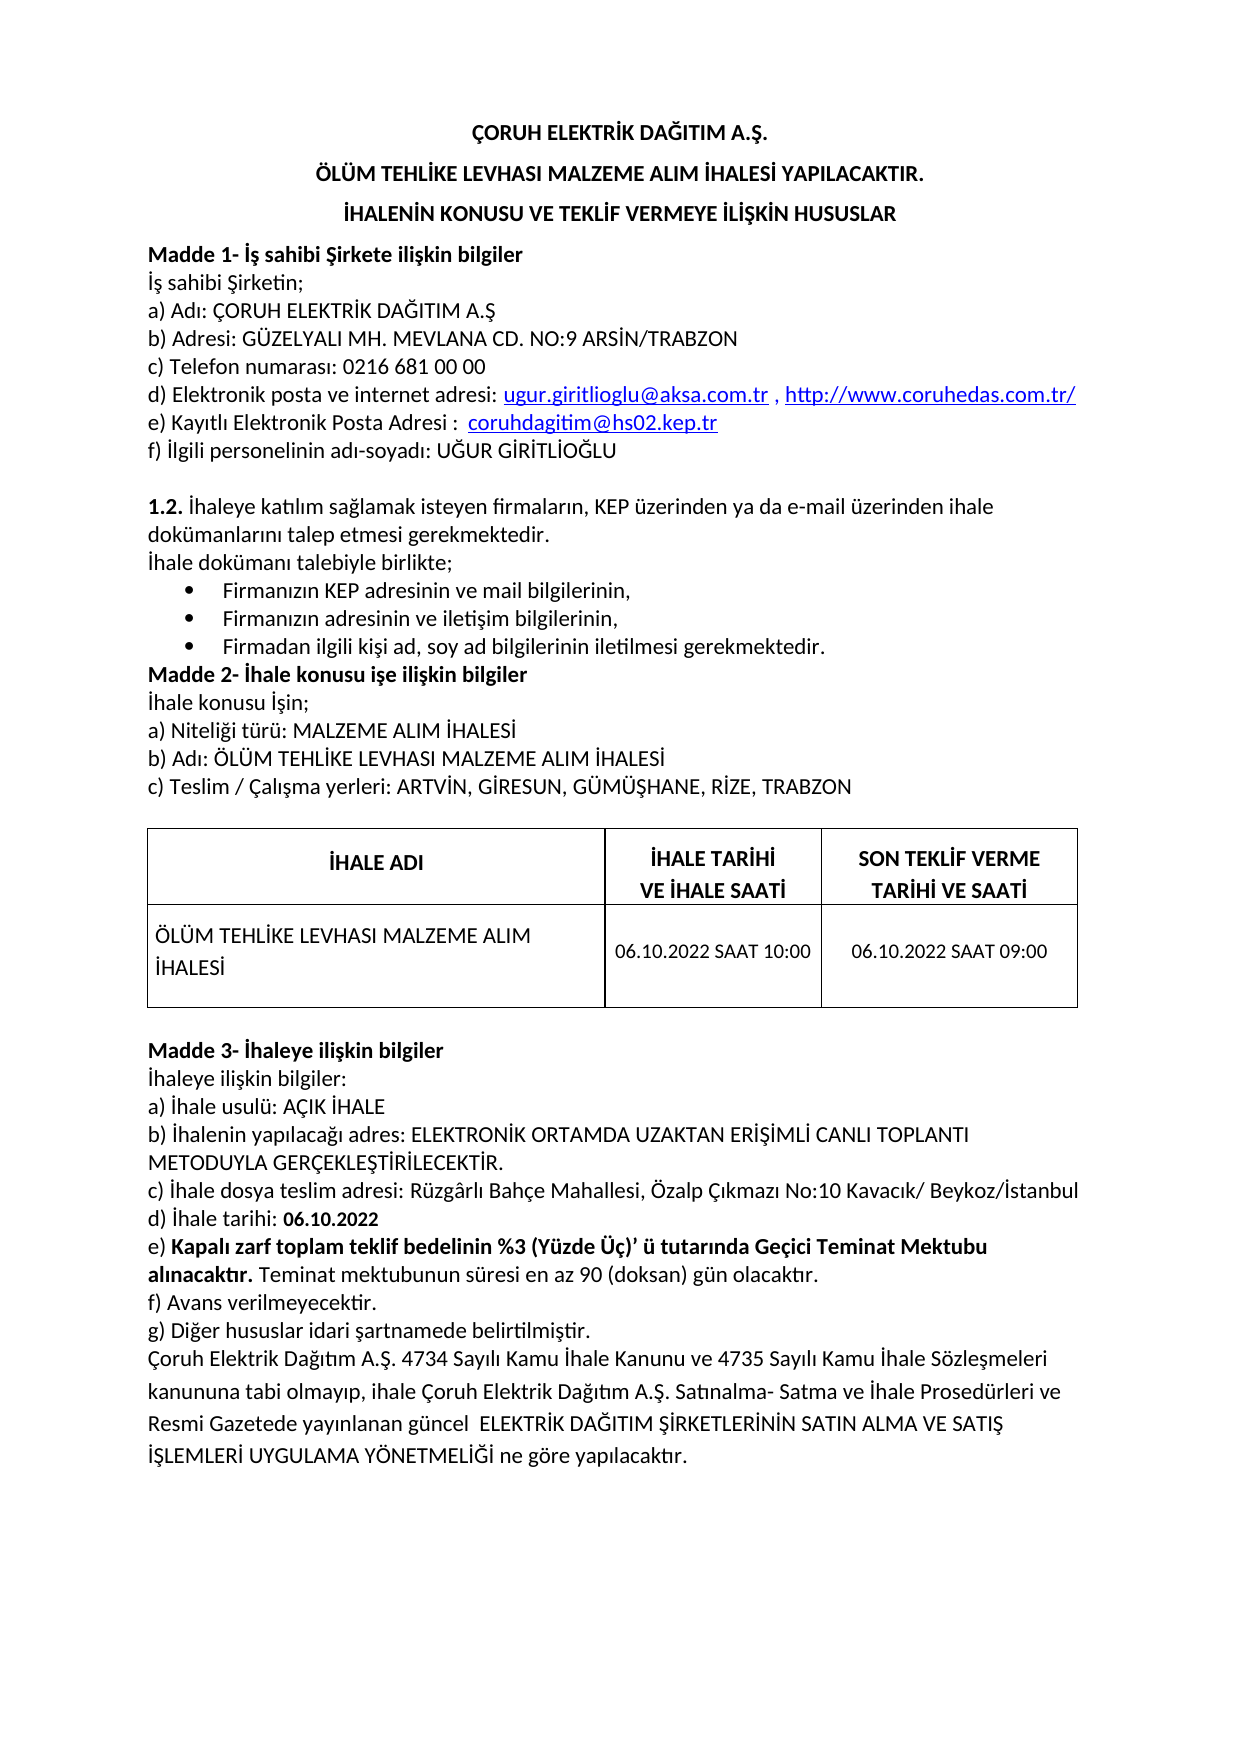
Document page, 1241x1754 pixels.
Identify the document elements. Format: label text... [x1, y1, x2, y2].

text a) İhale usulü: AÇIK İHALE [148, 1092, 1092, 1120]
text c) Telefon numarası: 0216 681 00 00 [148, 352, 1092, 380]
text Madde 3- İhaleye ilişkin bilgiler [148, 1036, 1092, 1064]
text e) Kapalı zarf toplam teklif bedelinin %3 (Yüzde Üç)’ ü tutarında Geçici Teminat Mektubu alınacaktır. Teminat mektubunun süresi en az 90 (doksan) gün olacaktır. [148, 1232, 1092, 1288]
text İhale dokümanı talebiyle birlikte; [148, 548, 1092, 576]
table_cell 06.10.2022 SAAT 10:00 [606, 905, 821, 1007]
text 1.2. İhaleye katılım sağlamak isteyen firmaların, KEP üzerinden ya da e-mail üzerinden ihale dokümanlarını talep etmesi gerekmektedir. [148, 492, 1092, 548]
list Firmanızın KEP adresinin ve mail bilgilerinin, [185, 576, 1092, 604]
text Madde 1- İş sahibi Şirkete ilişkin bilgiler [148, 240, 1092, 268]
list Firmanızın adresinin ve iletişim bilgilerinin, [185, 604, 1092, 632]
text e) Kayıtlı Elektronik Posta Adresi : coruhdagitim@hs02.kep.tr [148, 408, 1092, 436]
text b) Adı: ÖLÜM TEHLİKE LEVHASI MALZEME ALIM İHALESİ [148, 744, 1092, 772]
table_header İHALE ADI [148, 829, 604, 904]
table_cell 06.10.2022 SAAT 09:00 [822, 905, 1077, 1007]
text g) Diğer hususlar idari şartnamede belirtilmiştir. [148, 1317, 1092, 1344]
text a) Niteliği türü: MALZEME ALIM İHALESİ [148, 716, 1092, 744]
text İş sahibi Şirketin; [148, 268, 1092, 296]
text ÇORUH ELEKTRİK DAĞITIM A.Ş. [148, 118, 1092, 146]
text b) Adresi: GÜZELYALI MH. MEVLANA CD. NO:9 ARSİN/TRABZON [148, 324, 1092, 352]
text ÖLÜM TEHLİKE LEVHASI MALZEME ALIM İHALESİ YAPILACAKTIR. [148, 159, 1092, 187]
text d) İhale tarihi: 06.10.2022 [148, 1204, 1092, 1232]
text İhale konusu İşin; [148, 688, 1092, 716]
text f) Avans verilmeyecektir. [148, 1288, 1092, 1317]
table_cell ÖLÜM TEHLİKE LEVHASI MALZEME ALIM İHALESİ [148, 905, 604, 1007]
text İhaleye ilişkin bilgiler: [148, 1064, 1092, 1092]
table_header İHALE TARİHİ VE İHALE SAATİ [606, 829, 821, 904]
text c) İhale dosya teslim adresi: Rüzgârlı Bahçe Mahallesi, Özalp Çıkmazı No:10 Kavacık/ Beykoz/İstanbul [148, 1176, 1092, 1204]
table_header SON TEKLİF VERME TARİHİ VE SAATİ [822, 829, 1077, 904]
text c) Teslim / Çalışma yerleri: ARTVİN, GİRESUN, GÜMÜŞHANE, RİZE, TRABZON [148, 772, 1092, 800]
list Firmadan ilgili kişi ad, soy ad bilgilerinin iletilmesi gerekmektedir. [185, 632, 1092, 660]
text d) Elektronik posta ve internet adresi: ugur.giritlioglu@aksa.com.tr , http://www.coruhedas.com.tr/ [148, 380, 1092, 408]
text İHALENİN KONUSU VE TEKLİF VERMEYE İLİŞKİN HUSUSLAR [148, 199, 1092, 227]
text Madde 2- İhale konusu işe ilişkin bilgiler [148, 660, 1092, 688]
text b) İhalenin yapılacağı adres: ELEKTRONİK ORTAMDA UZAKTAN ERİŞİMLİ CANLI TOPLANTI METODUYLA GERÇEKLEŞTİRİLECEKTİR. [148, 1120, 1092, 1176]
text Çoruh Elektrik Dağıtım A.Ş. 4734 Sayılı Kamu İhale Kanunu ve 4735 Sayılı Kamu İhale Sözleşmeleri kanununa tabi olmayıp, ihale Çoruh Elektrik Dağıtım A.Ş. Satınalma- Satma ve İhale Prosedürleri ve Resmi Gazetede yayınlanan güncel ELEKTRİK DAĞITIM ŞİRKETLERİNİN SATIN ALMA VE SATIŞ İŞLEMLERİ UYGULAMA YÖNETMELİĞİ ne göre yapılacaktır. [148, 1344, 1092, 1469]
text a) Adı: ÇORUH ELEKTRİK DAĞITIM A.Ş [148, 296, 1092, 324]
text f) İlgili personelinin adı-soyadı: UĞUR GİRİTLİOĞLU [148, 436, 1092, 464]
